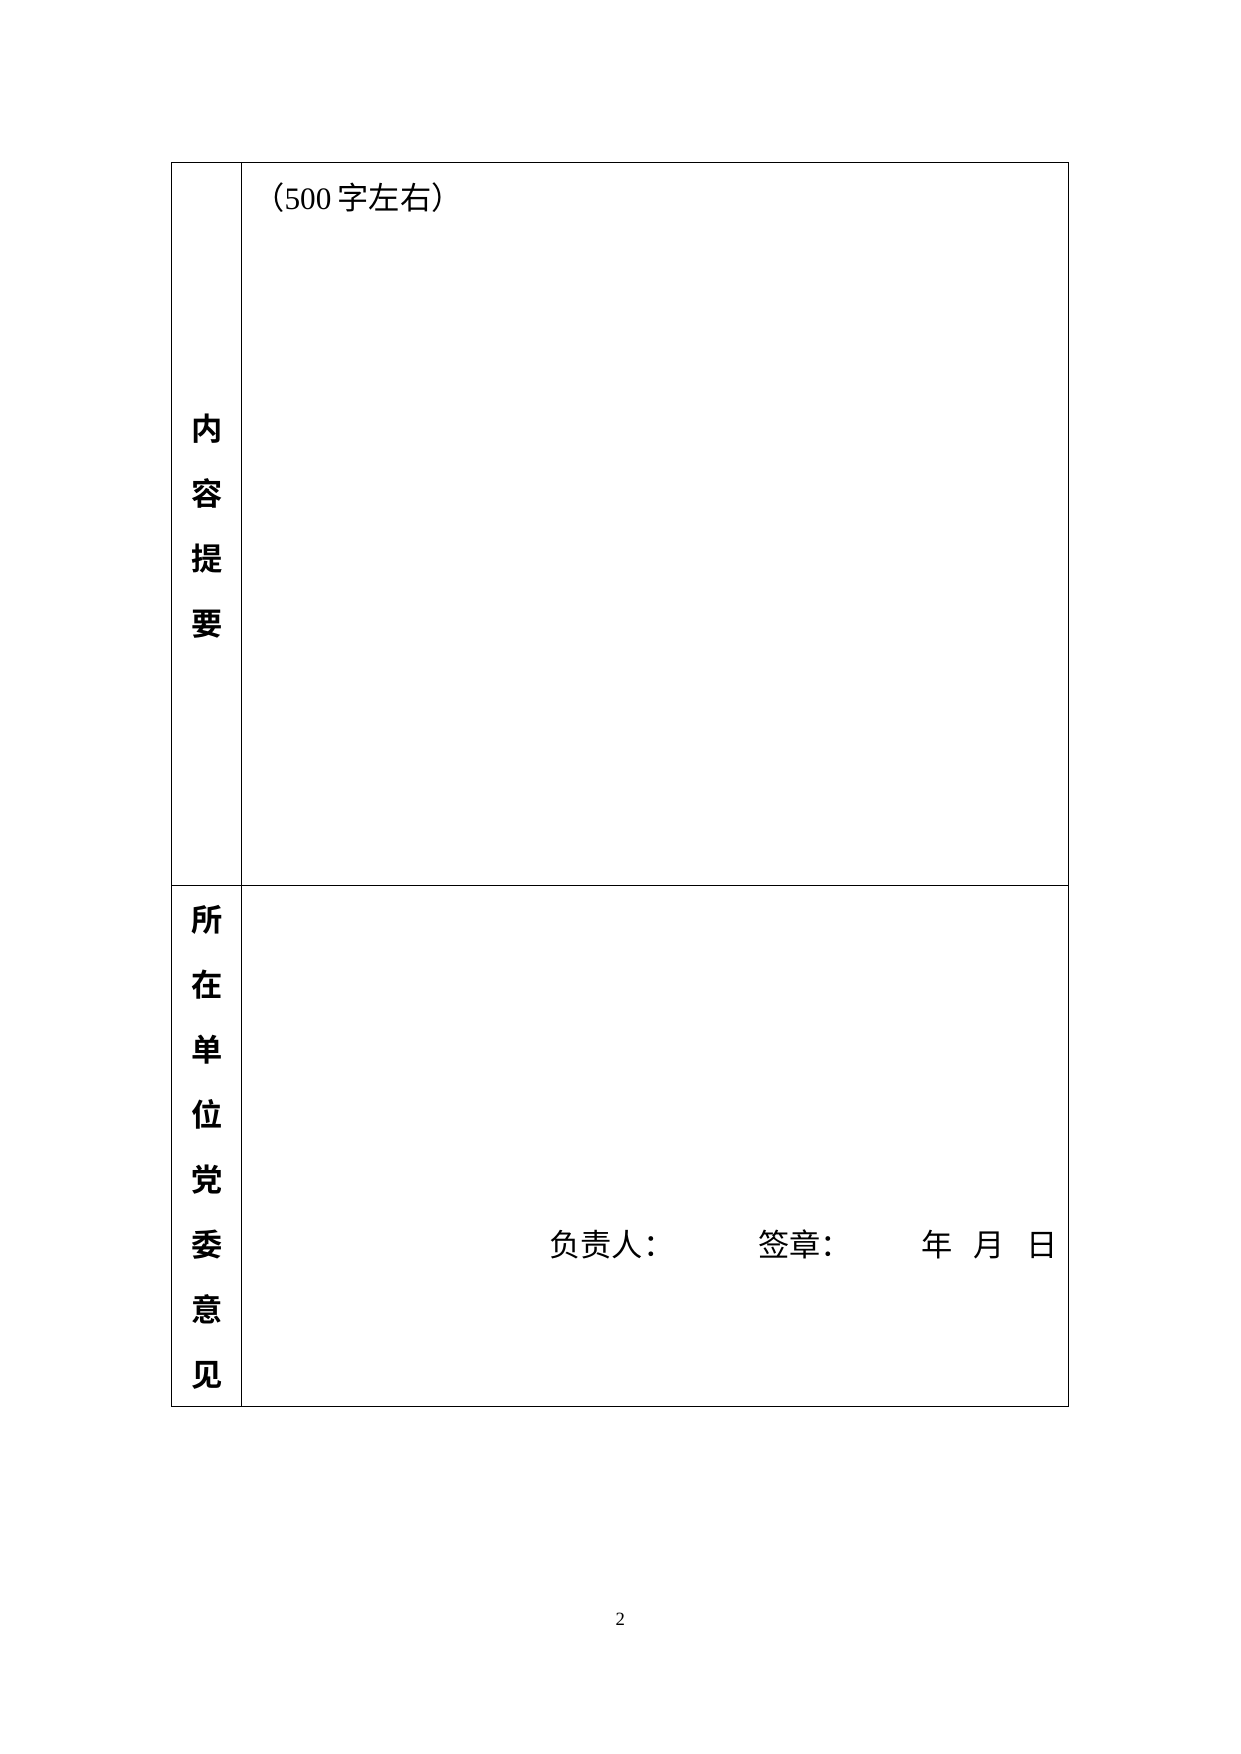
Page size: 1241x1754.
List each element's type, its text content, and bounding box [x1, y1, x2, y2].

table_cell （500字左右） [242, 163, 1068, 884]
table_cell 内 容 提 要 [172, 163, 241, 884]
table_cell 负责人： 签章： 年 月 日 [242, 886, 1068, 1406]
table_cell 所在单位党委意见 [172, 886, 241, 1406]
